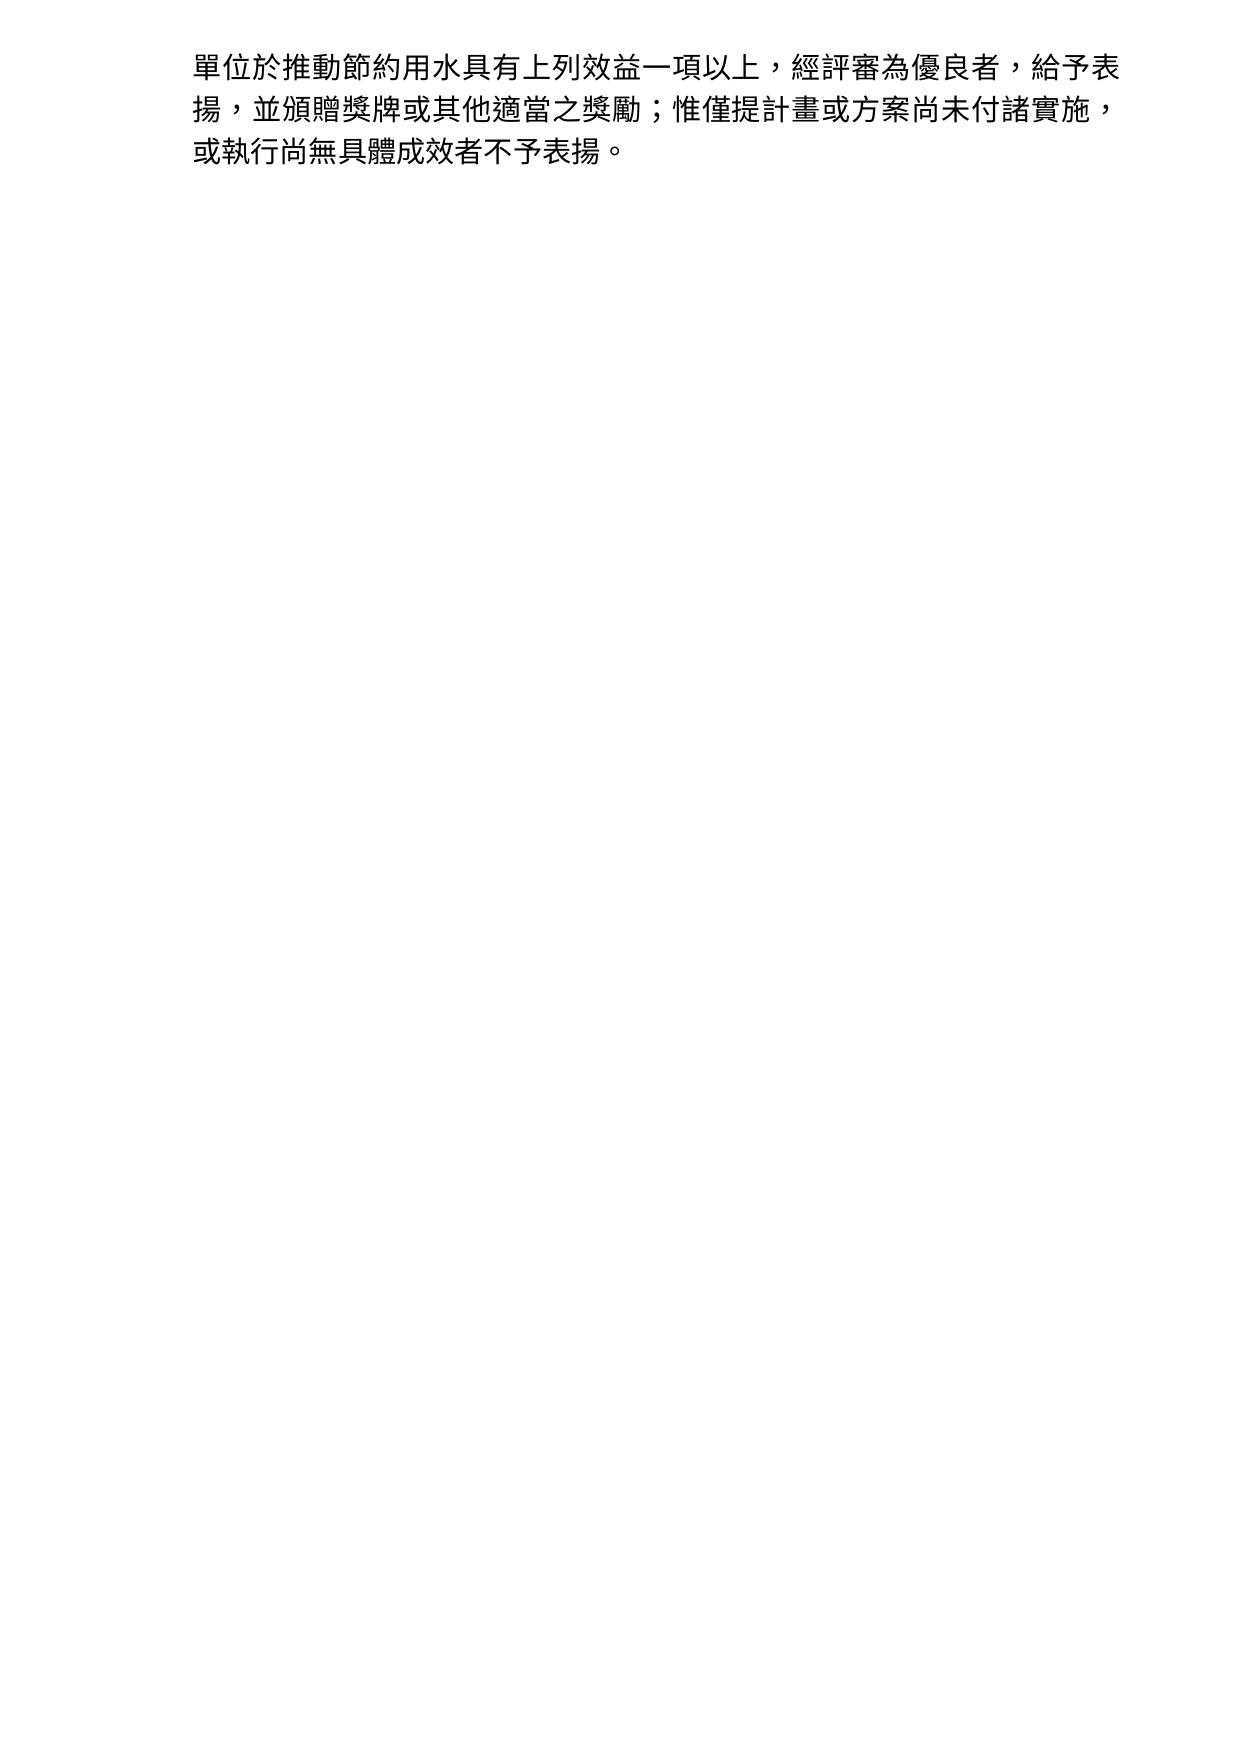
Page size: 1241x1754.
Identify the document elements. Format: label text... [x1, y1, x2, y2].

list 單位於推動節約用水具有上列效益一項以上，經評審為優良者，給予表揚，並頒贈獎牌或其他適當之獎勵；惟僅提計畫或方案尚未付諸實施，或執行尚無具體成效者不予表揚。 [192, 44, 1122, 171]
